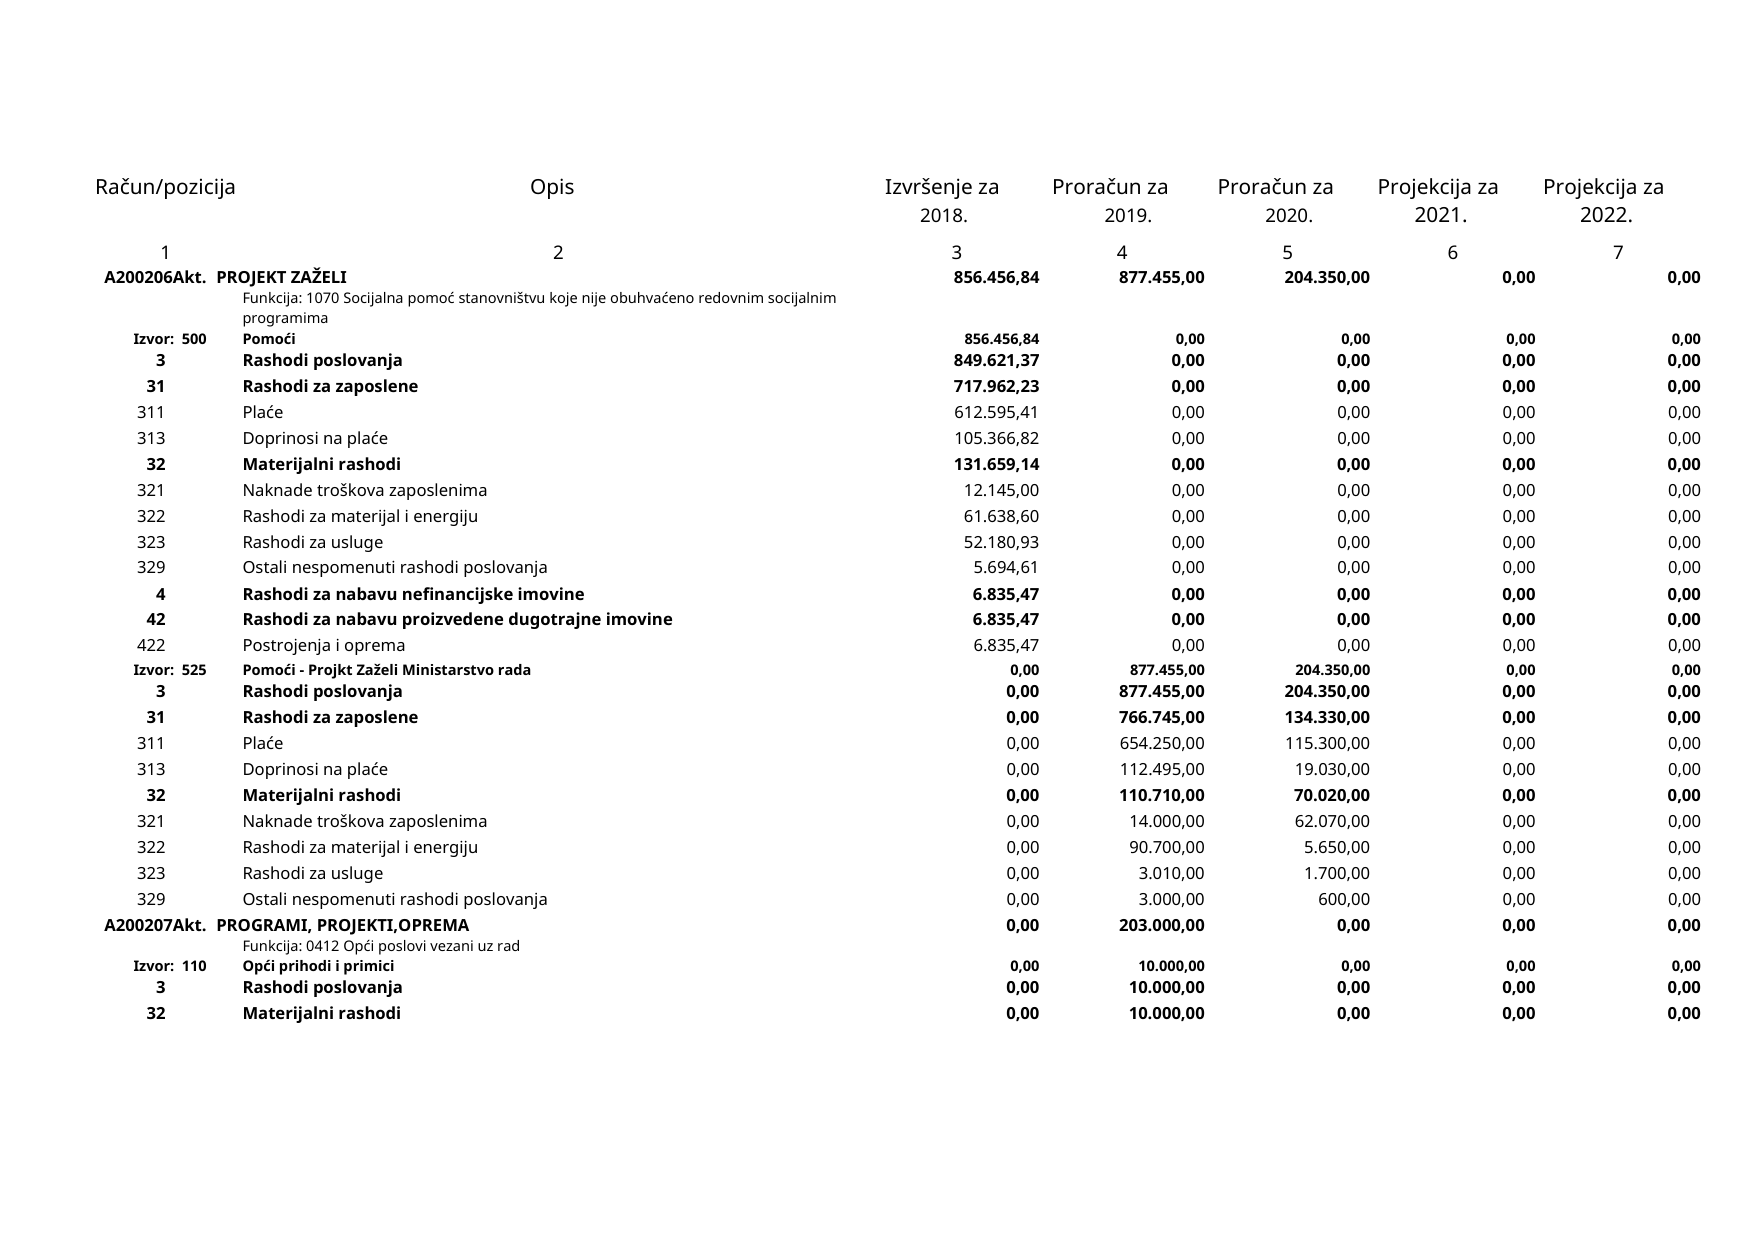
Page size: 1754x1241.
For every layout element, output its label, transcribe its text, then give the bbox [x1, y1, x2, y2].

text Izvor: 525 Pomoći - Projkt Zaželi Ministarstvo rada 0,00 877.455,00 204.350,00 0,00 0,00 [89, 660, 1707, 680]
text A200207Akt. PROGRAMI, PROJEKTI,OPREMA 0,00 203.000,00 0,00 0,00 0,00 [89, 913, 1707, 936]
text 31 Rashodi za zaposlene 717.962,23 0,00 0,00 0,00 0,00 [89, 374, 1707, 397]
text 322 Rashodi za materijal i energiju 0,00 90.700,00 5.650,00 0,00 0,00 [89, 835, 1707, 858]
text Izvor: 110 Opći prihodi i primici 0,00 10.000,00 0,00 0,00 0,00 [89, 956, 1707, 976]
text 322 Rashodi za materijal i energiju 61.638,60 0,00 0,00 0,00 0,00 [89, 504, 1707, 527]
text 2018. 2019. 2020. 2021. 2022. [89, 201, 1707, 229]
text 321 Naknade troškova zaposlenima 12.145,00 0,00 0,00 0,00 0,00 [89, 478, 1707, 501]
text 32 Materijalni rashodi 131.659,14 0,00 0,00 0,00 0,00 [89, 452, 1707, 475]
text 313 Doprinosi na plaće 0,00 112.495,00 19.030,00 0,00 0,00 [89, 758, 1707, 780]
text Izvor: 500 Pomoći 856.456,84 0,00 0,00 0,00 0,00 [89, 329, 1707, 349]
text 32 Materijalni rashodi 0,00 110.710,00 70.020,00 0,00 0,00 [89, 783, 1707, 806]
text 321 Naknade troškova zaposlenima 0,00 14.000,00 62.070,00 0,00 0,00 [89, 809, 1707, 832]
text 311 Plaće 612.595,41 0,00 0,00 0,00 0,00 [89, 401, 1707, 423]
text 313 Doprinosi na plaće 105.366,82 0,00 0,00 0,00 0,00 [89, 426, 1707, 449]
text 3 Rashodi poslovanja 0,00 877.455,00 204.350,00 0,00 0,00 [89, 680, 1707, 702]
text 31 Rashodi za zaposlene 0,00 766.745,00 134.330,00 0,00 0,00 [89, 706, 1707, 728]
text 3 Rashodi poslovanja 849.621,37 0,00 0,00 0,00 0,00 [89, 349, 1707, 371]
text A200206Akt. PROJEKT ZAŽELI 856.456,84 877.455,00 204.350,00 0,00 0,00 [89, 265, 1707, 288]
text programima [89, 308, 1707, 328]
text 329 Ostali nespomenuti rashodi poslovanja 0,00 3.000,00 600,00 0,00 0,00 [89, 887, 1707, 910]
text 323 Rashodi za usluge 0,00 3.010,00 1.700,00 0,00 0,00 [89, 861, 1707, 884]
text Funkcija: 1070 Socijalna pomoć stanovništvu koje nije obuhvaćeno redovnim socijalnim [89, 288, 1707, 308]
text Račun/pozicija Opis Izvršenje za Proračun za Proračun za Projekcija za Projekcija za [89, 172, 1707, 201]
text 3 Rashodi poslovanja 0,00 10.000,00 0,00 0,00 0,00 [89, 976, 1707, 998]
text 1 2 3 4 5 6 7 [89, 240, 1707, 265]
text 42 Rashodi za nabavu proizvedene dugotrajne imovine 6.835,47 0,00 0,00 0,00 0,00 [89, 608, 1707, 631]
text 422 Postrojenja i oprema 6.835,47 0,00 0,00 0,00 0,00 [89, 634, 1707, 657]
text 323 Rashodi za usluge 52.180,93 0,00 0,00 0,00 0,00 [89, 530, 1707, 553]
text 311 Plaće 0,00 654.250,00 115.300,00 0,00 0,00 [89, 732, 1707, 754]
text 4 Rashodi za nabavu nefinancijske imovine 6.835,47 0,00 0,00 0,00 0,00 [89, 582, 1707, 605]
text 329 Ostali nespomenuti rashodi poslovanja 5.694,61 0,00 0,00 0,00 0,00 [89, 556, 1707, 579]
text 32 Materijalni rashodi 0,00 10.000,00 0,00 0,00 0,00 [89, 1002, 1707, 1024]
text Funkcija: 0412 Opći poslovi vezani uz rad [89, 936, 1707, 956]
